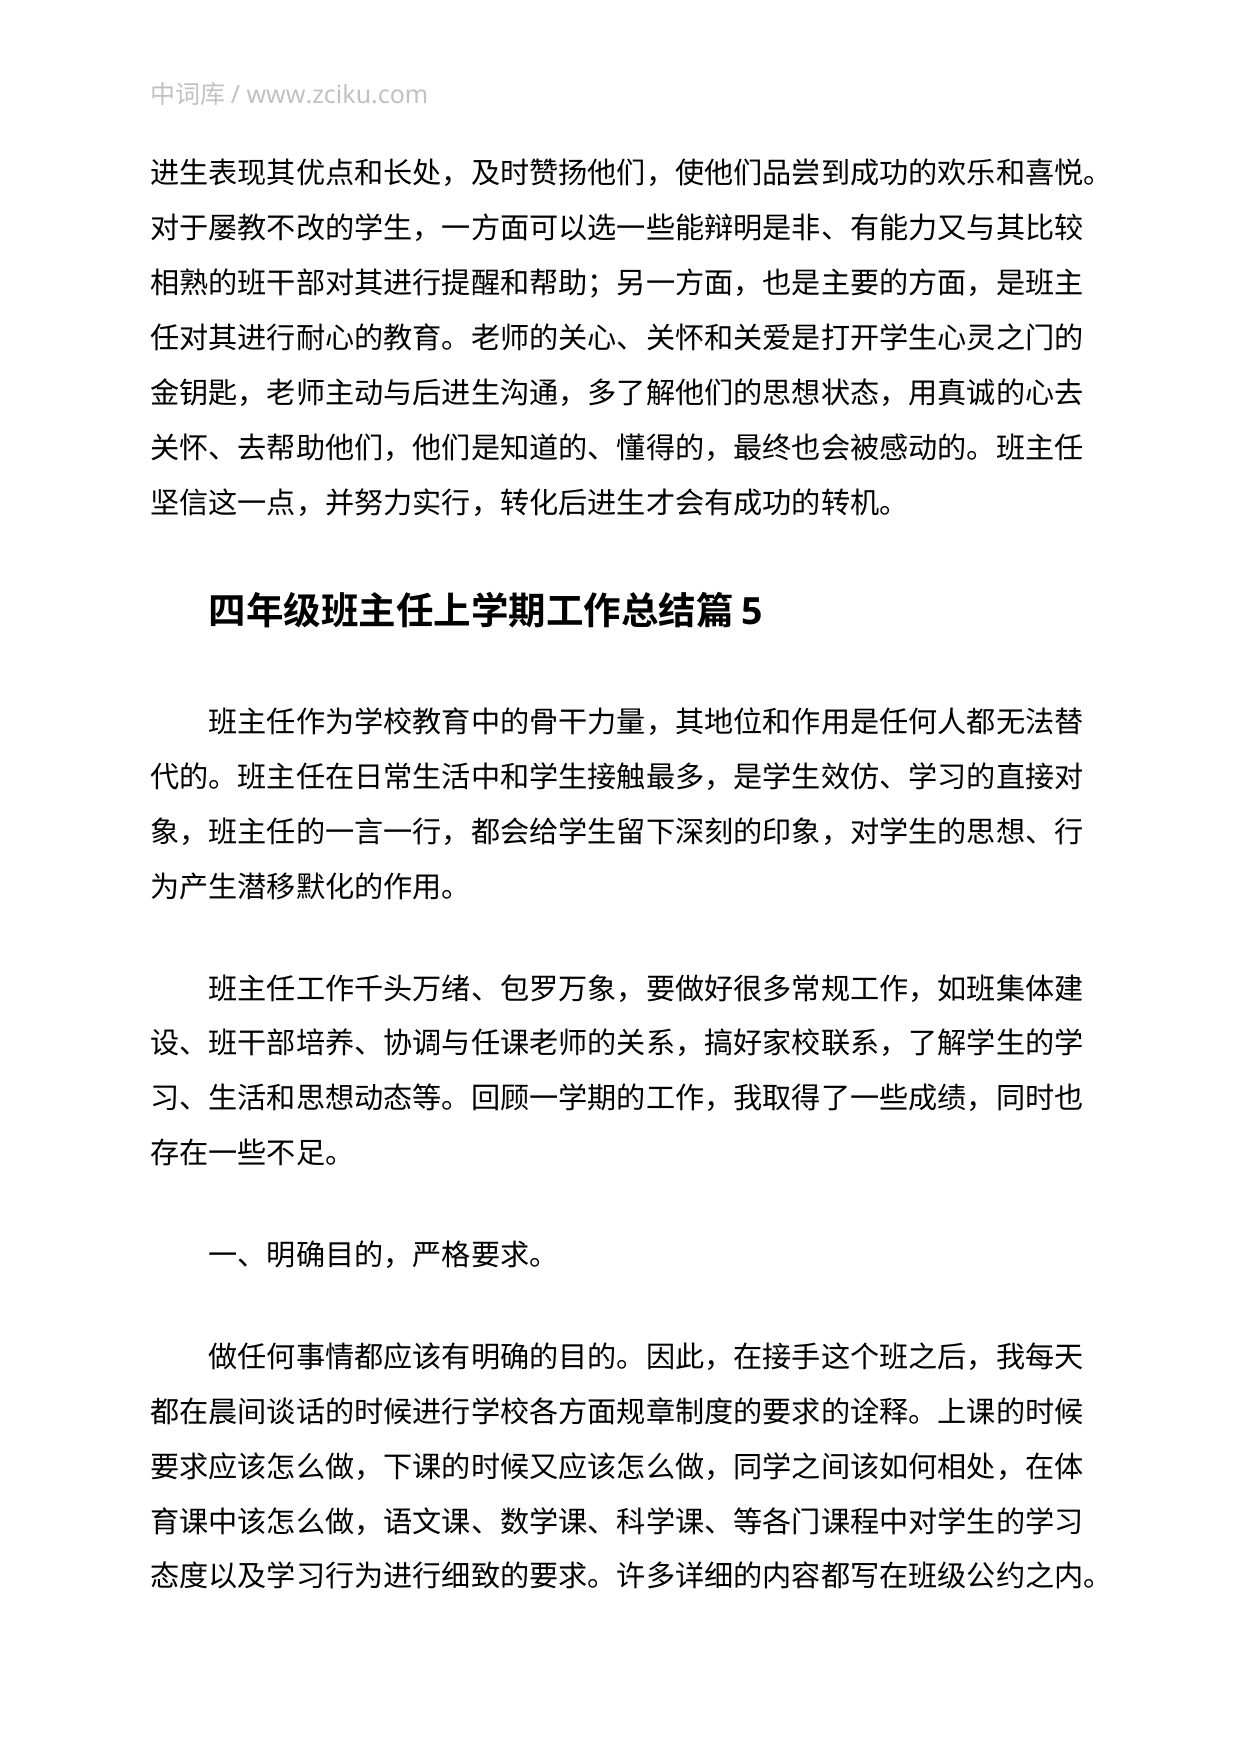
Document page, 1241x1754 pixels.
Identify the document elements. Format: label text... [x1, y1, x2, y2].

text 四年级班主任上学期工作总结篇5 [150, 581, 1090, 636]
text 做任何事情都应该有明确的目的。因此，在接手这个班之后，我每天都在晨间谈话的时候进行学校各方面规章制度的要求的诠释。上课的时候要求应该怎么做，下课的时候又应该怎么做，同学之间该如何相处，在体育课中该怎么做，语文课、数学课、科学课、等各门课程中对学生的学习态度以及学习行为进行细致的要求。许多详细的内容都写在班级公约之内。 [150, 1333, 1090, 1595]
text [150, 150, 1090, 522]
text 班主任工作千头万绪、包罗万象，要做好很多常规工作，如班集体建设、班干部培养、协调与任课老师的关系，搞好家校联系，了解学生的学习、生活和思想动态等。回顾一学期的工作，我取得了一些成绩，同时也存在一些不足。 [150, 965, 1090, 1172]
text 一、明确目的，严格要求。 [150, 1232, 1090, 1274]
text 班主任作为学校教育中的骨干力量，其地位和作用是任何人都无法替代的。班主任在日常生活中和学生接触最多，是学生效仿、学习的直接对象，班主任的一言一行，都会给学生留下深刻的印象，对学生的思想、行为产生潜移默化的作用。 [150, 699, 1090, 906]
